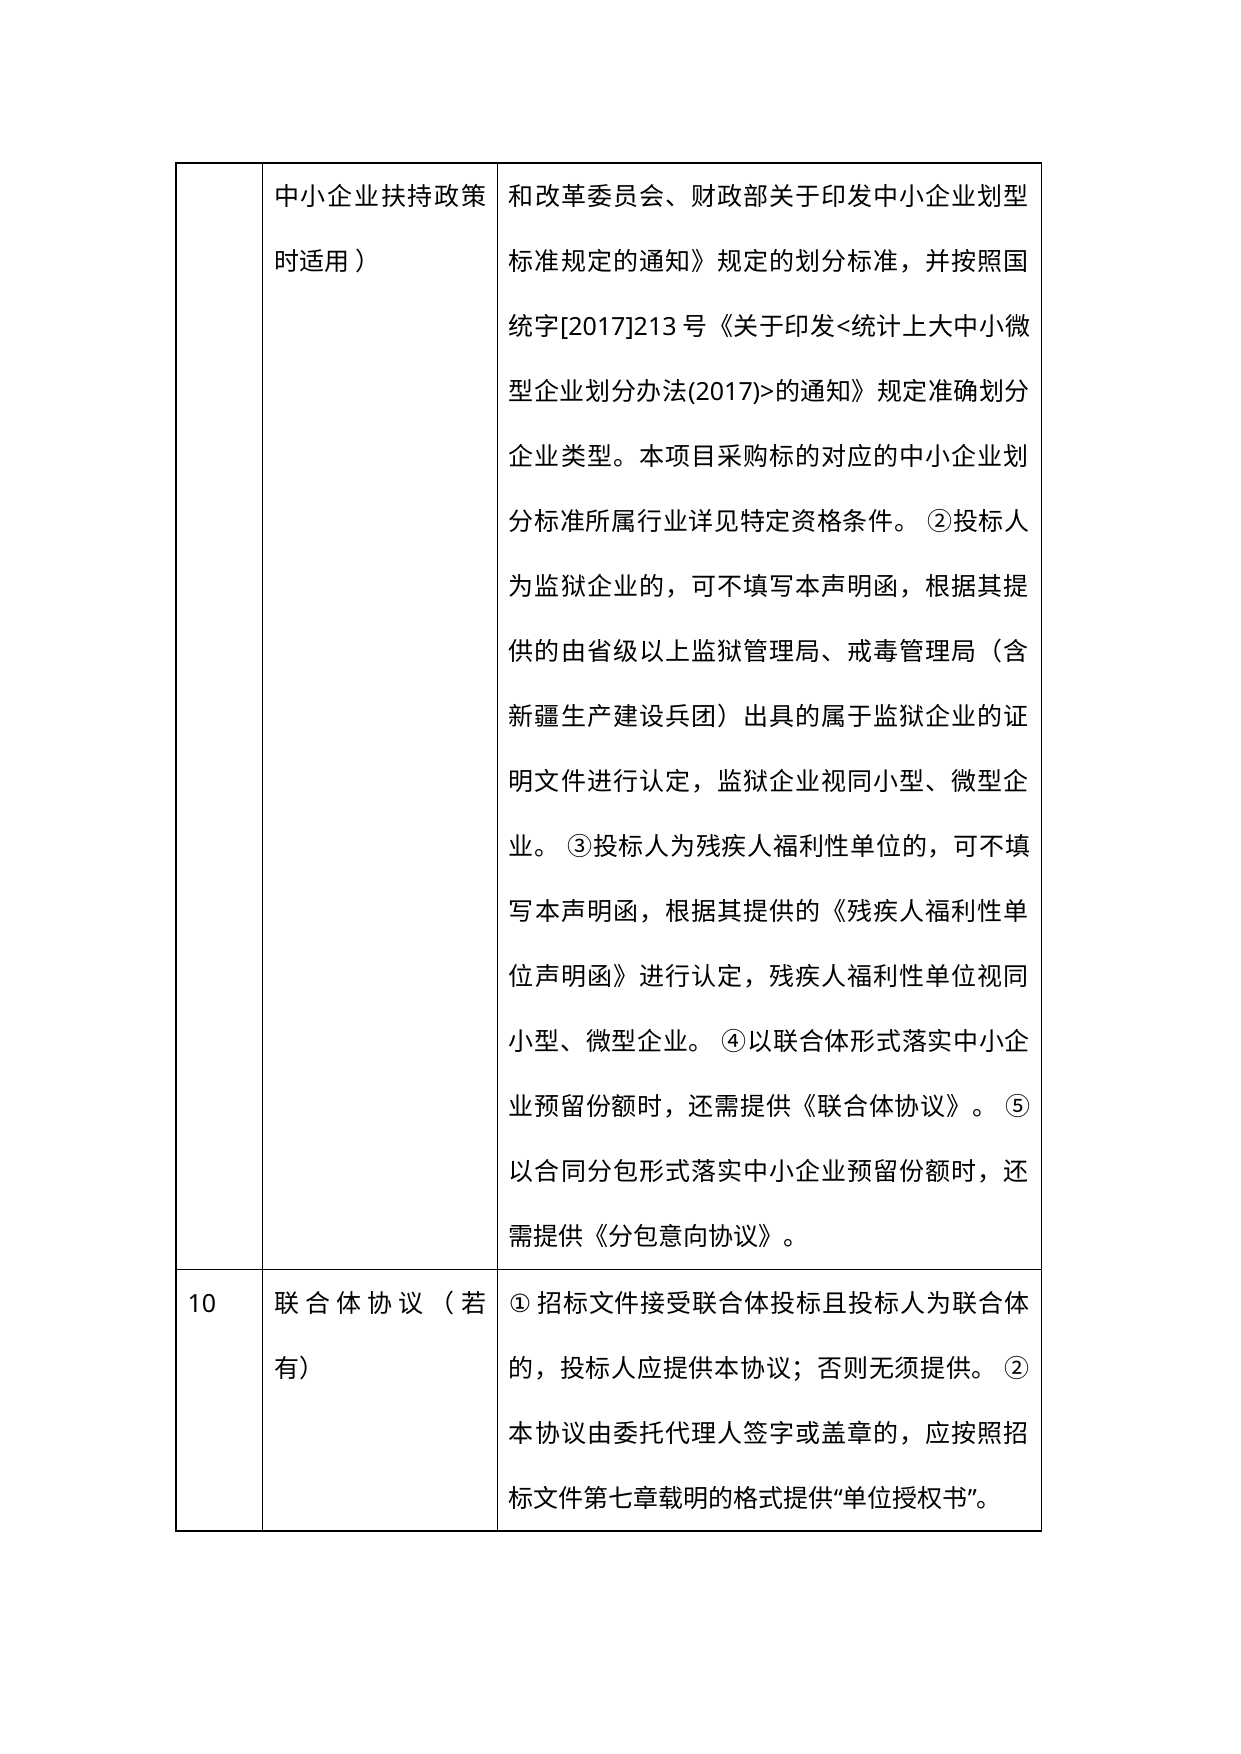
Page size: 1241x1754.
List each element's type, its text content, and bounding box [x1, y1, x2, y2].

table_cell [263, 164, 497, 1268]
table_cell 9 [177, 164, 262, 1268]
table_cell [498, 164, 1041, 1268]
table_cell 10 [177, 1270, 262, 1530]
table_cell 联合体协议（若有） [263, 1270, 497, 1530]
table_cell ①招标文件接受联合体投标且投标人为联合体的，投标人应提供本协议；否则无须提供。 ②本协议由委托代理人签字或盖章的，应按照招标文件第七章载明的格式提供“单位授权书”。 [498, 1270, 1041, 1530]
